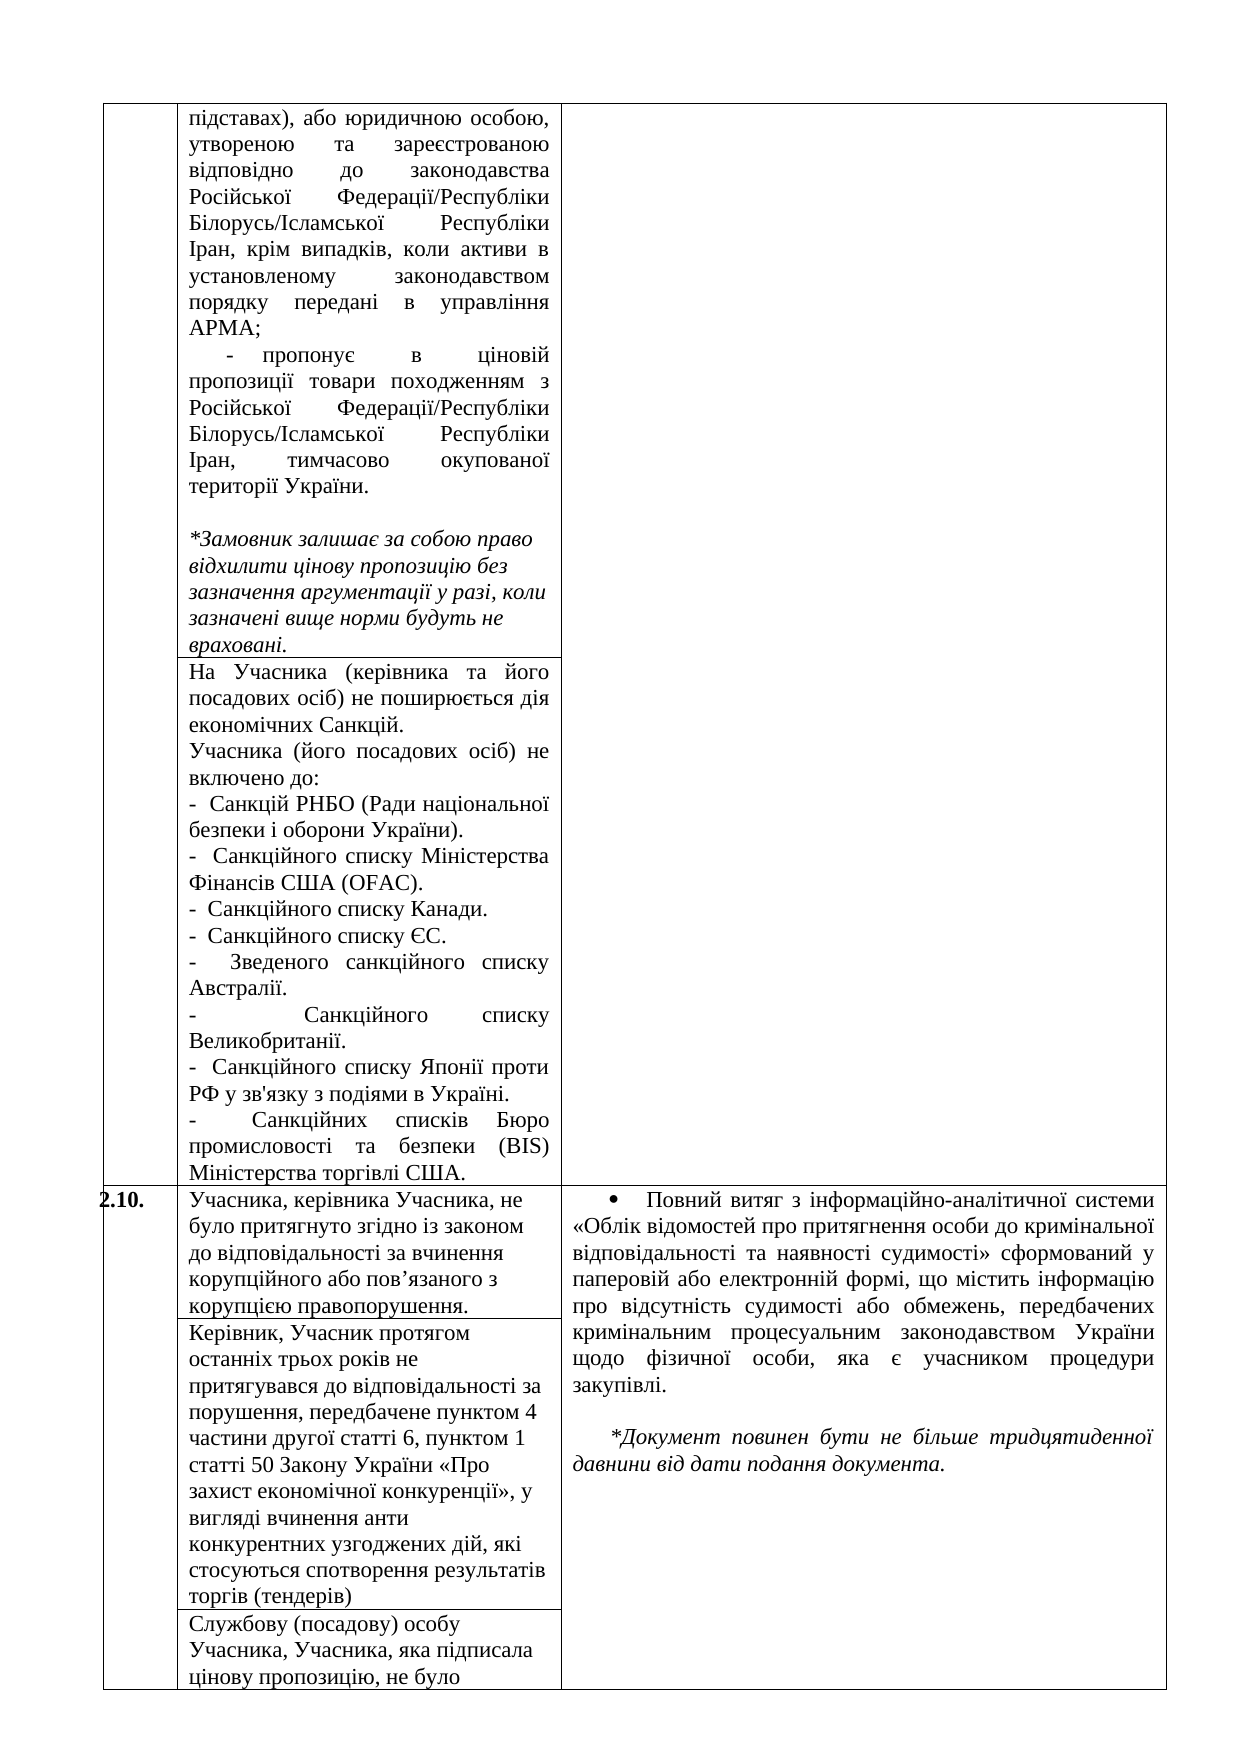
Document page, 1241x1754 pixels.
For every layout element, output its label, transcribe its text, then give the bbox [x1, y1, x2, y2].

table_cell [178, 104, 561, 657]
table_cell [104, 104, 177, 1185]
table_cell Повний витяг з інформаційно-аналітичної системи «Облік відомостей про притягнення особи до кримінальної відповідальності та наявності судимості» сформований у паперовій або електронній формі, що містить інформацію про відсутність судимості або обмежень, передбачених кримінальним процесуальним законодавством України щодо фізичної особи, яка є учасником процедури закупівлі. *Документ повинен бути не більше тридцятиденної давнини від дати подання документа. [562, 1186, 1166, 1689]
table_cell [178, 1610, 561, 1689]
table_cell На Учасника (керівника та його посадових осіб) не поширюється дія економічних Санкцій. Учасника (його посадових осіб) не включено до: - Санкцій РНБО (Ради національної безпеки і оборони України). - Санкційного списку Міністерства Фінансів США (OFAC). - Санкційного списку Канади. - Санкційного списку ЄС. - Зведеного санкційного списку Австралії. - Санкційного списку Великобританії. - Санкційного списку Японії проти РФ у зв'язку з подіями в Україні. - Санкційних списків Бюро промисловості та безпеки (BIS) Міністерства торгівлі США. [178, 658, 561, 1185]
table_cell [562, 104, 1166, 1185]
table_cell Учасника, керівника Учасника, не було притягнуто згідно із законом до відповідальності за вчинення корупційного або пов’язаного з корупцією правопорушення. [178, 1186, 561, 1318]
table_cell [104, 1186, 177, 1689]
table_cell Керівник, Учасник протягом останніх трьох років не притягувався до відповідальності за порушення, передбачене пунктом 4 частини другої статті 6, пунктом 1 статті 50 Закону України «Про захист економічної конкуренції», у вигляді вчинення анти конкурентних узгоджених дій, які стосуються спотворення результатів торгів (тендерів) [178, 1319, 561, 1609]
